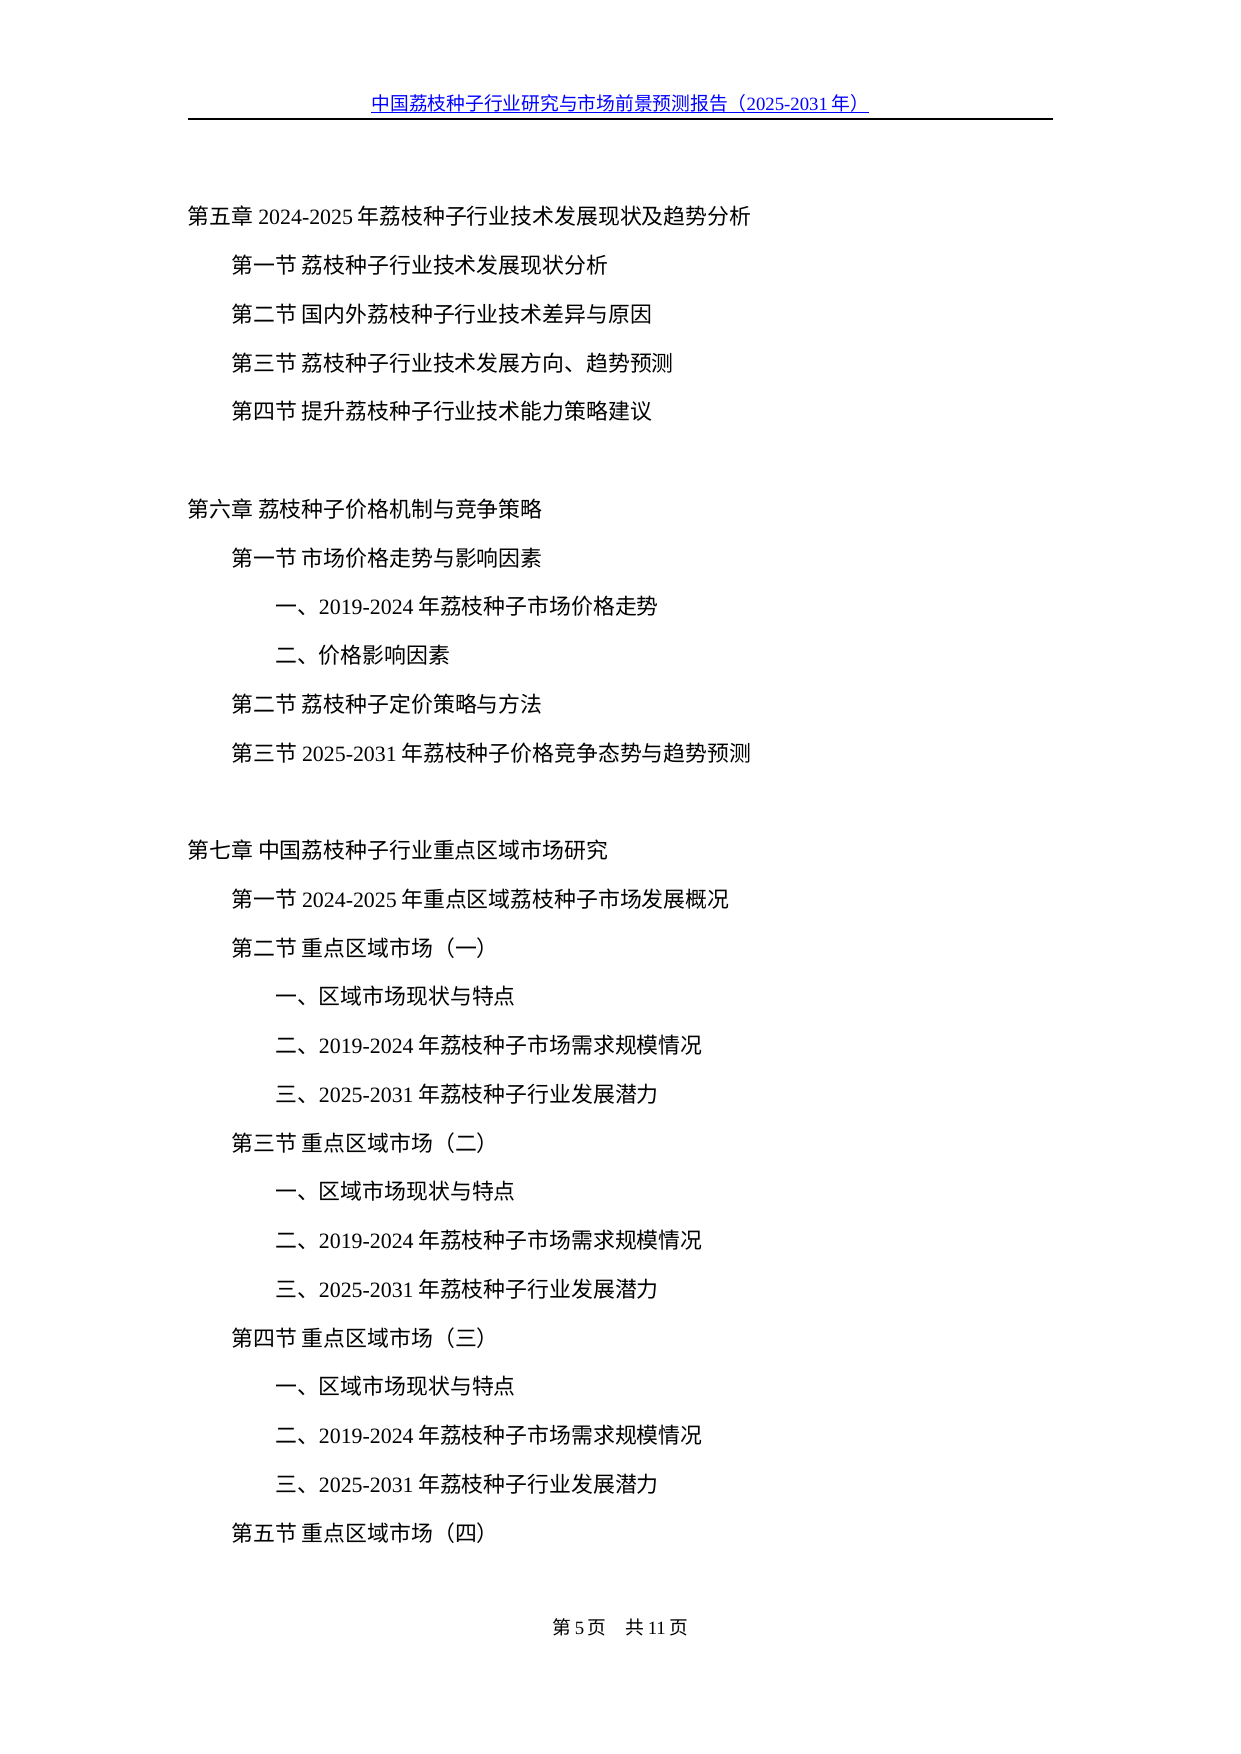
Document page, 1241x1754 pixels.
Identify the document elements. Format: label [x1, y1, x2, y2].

text [187, 150, 1053, 1548]
